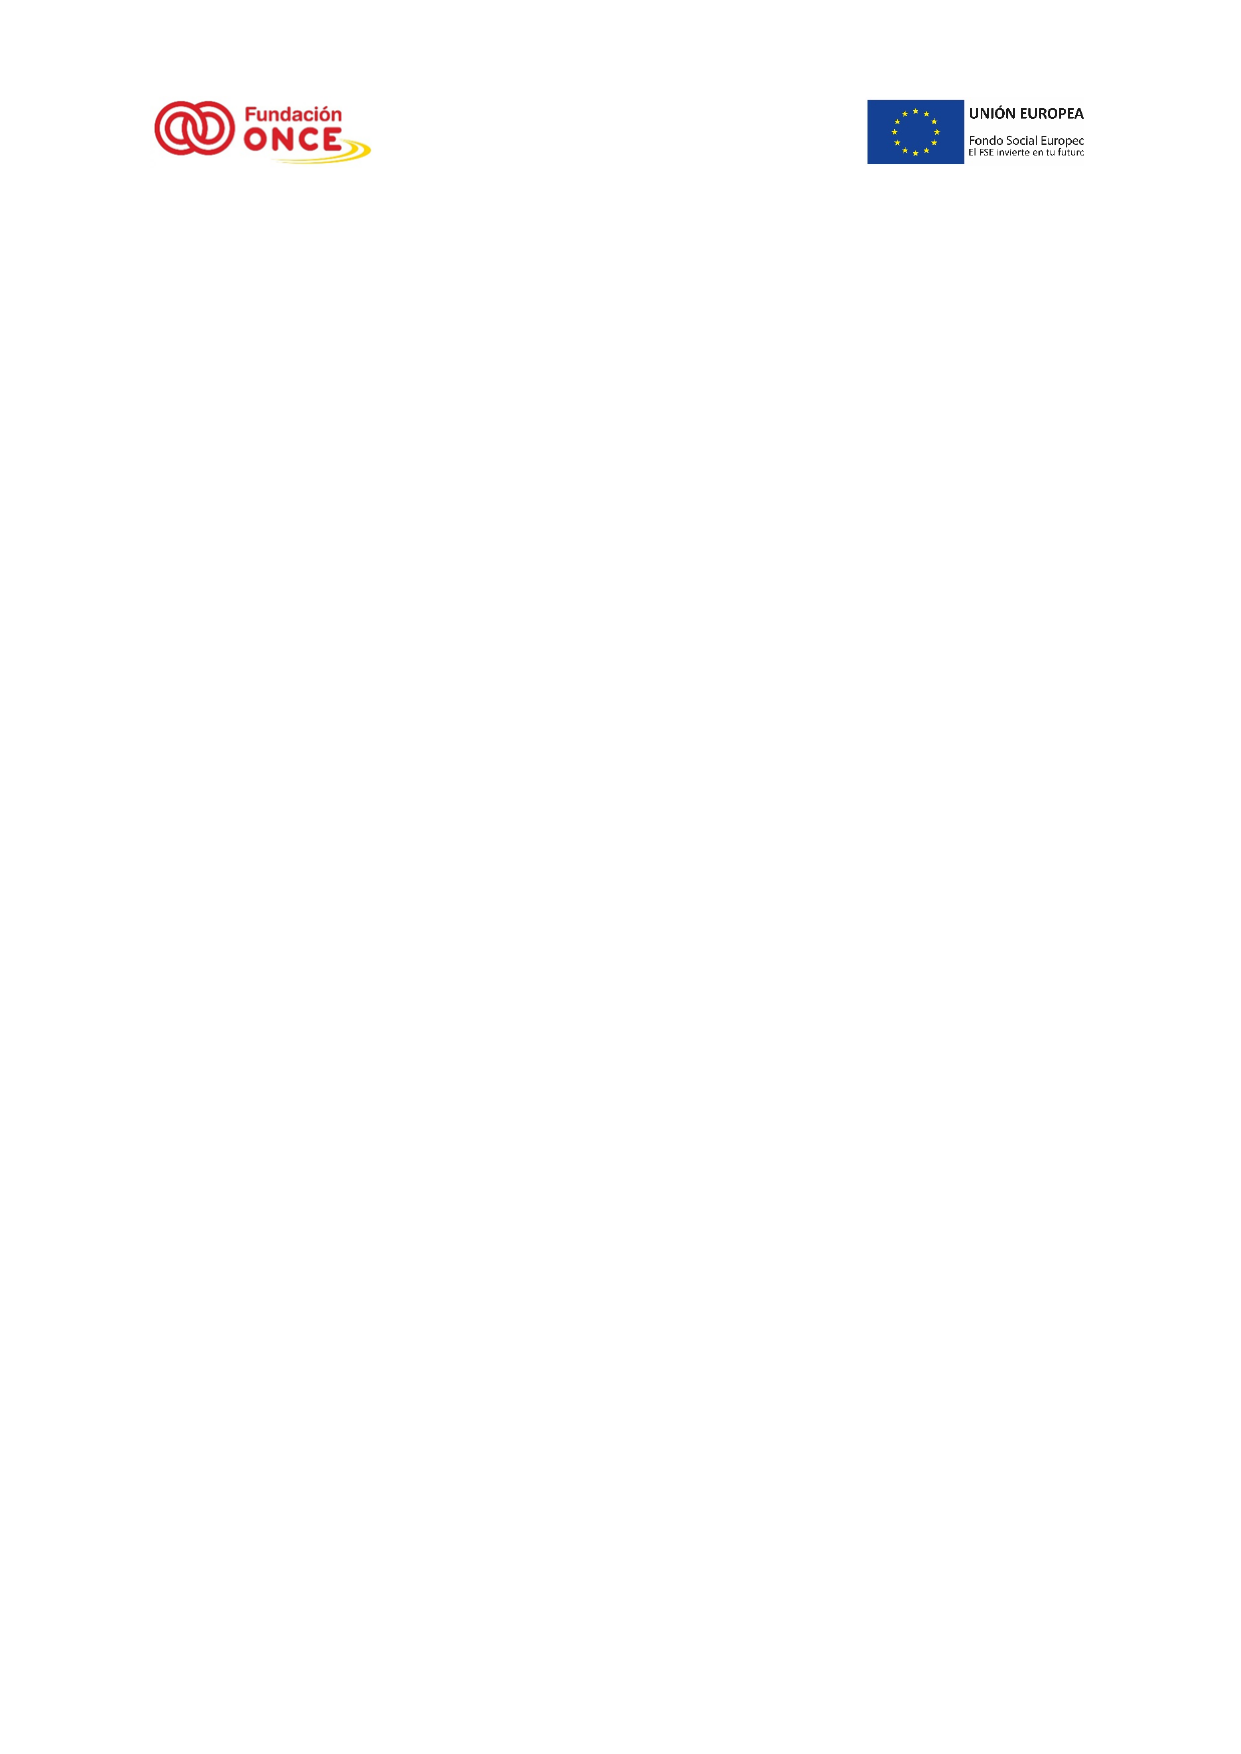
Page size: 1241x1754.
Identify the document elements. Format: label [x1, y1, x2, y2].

picture [150, 96, 376, 168]
picture [865, 97, 1084, 166]
